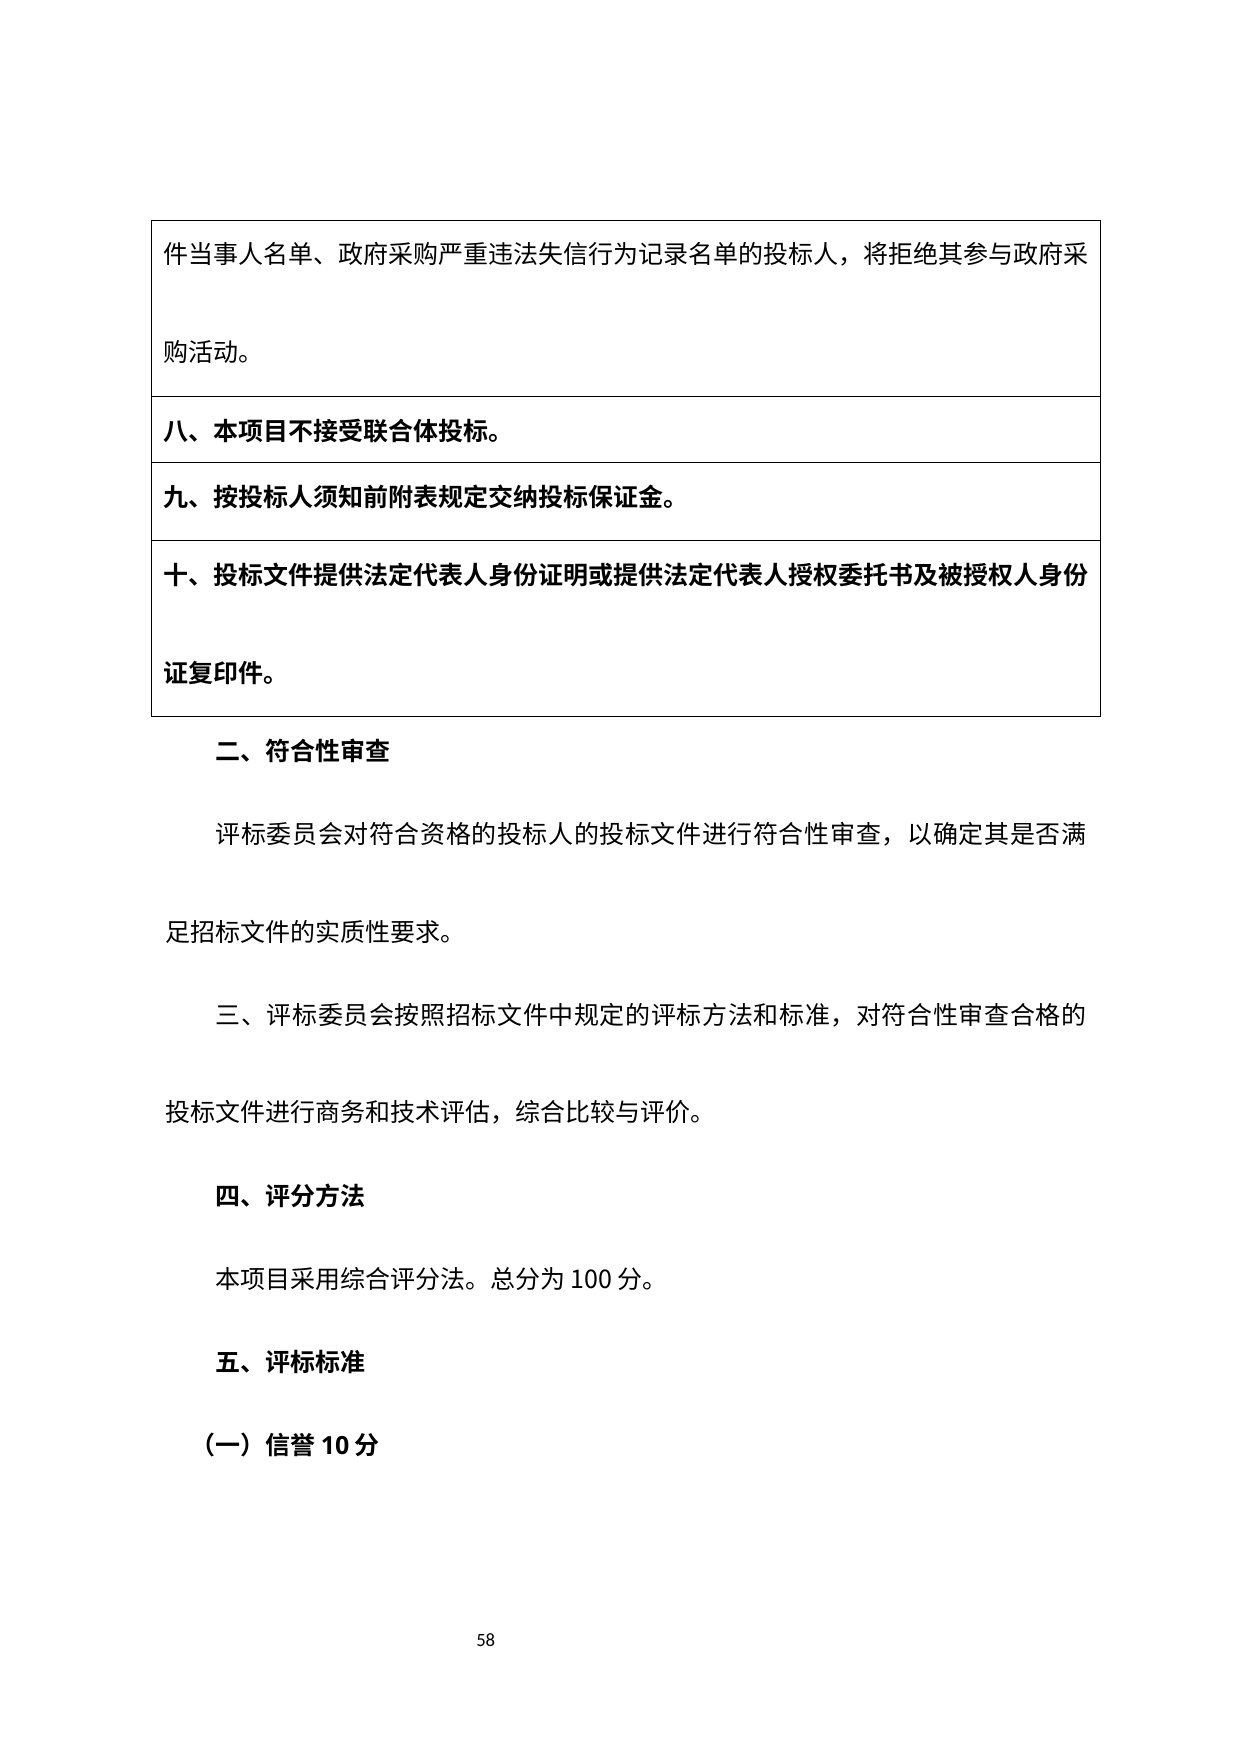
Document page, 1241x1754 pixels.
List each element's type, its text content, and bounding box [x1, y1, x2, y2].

text 本项目采用综合评分法。总分为100分。 [165, 1245, 1087, 1310]
text 二、符合性审查 [165, 717, 1087, 782]
table_cell 八、本项目不接受联合体投标。 [152, 397, 1100, 462]
text 五、评标标准 [165, 1328, 1087, 1393]
table_cell 十、投标文件提供法定代表人身份证明或提供法定代表人授权委托书及被授权人身份证复印件。 [152, 541, 1100, 716]
text 三、评标委员会按照招标文件中规定的评标方法和标准，对符合性审查合格的投标文件进行商务和技术评估，综合比较与评价。 [165, 981, 1087, 1143]
text 评标委员会对符合资格的投标人的投标文件进行符合性审查，以确定其是否满足招标文件的实质性要求。 [165, 800, 1087, 963]
text （一）信誉10分 [165, 1411, 1087, 1476]
text 四、评分方法 [165, 1162, 1087, 1227]
table_cell 九、按投标人须知前附表规定交纳投标保证金。 [152, 463, 1100, 540]
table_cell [152, 221, 1100, 396]
